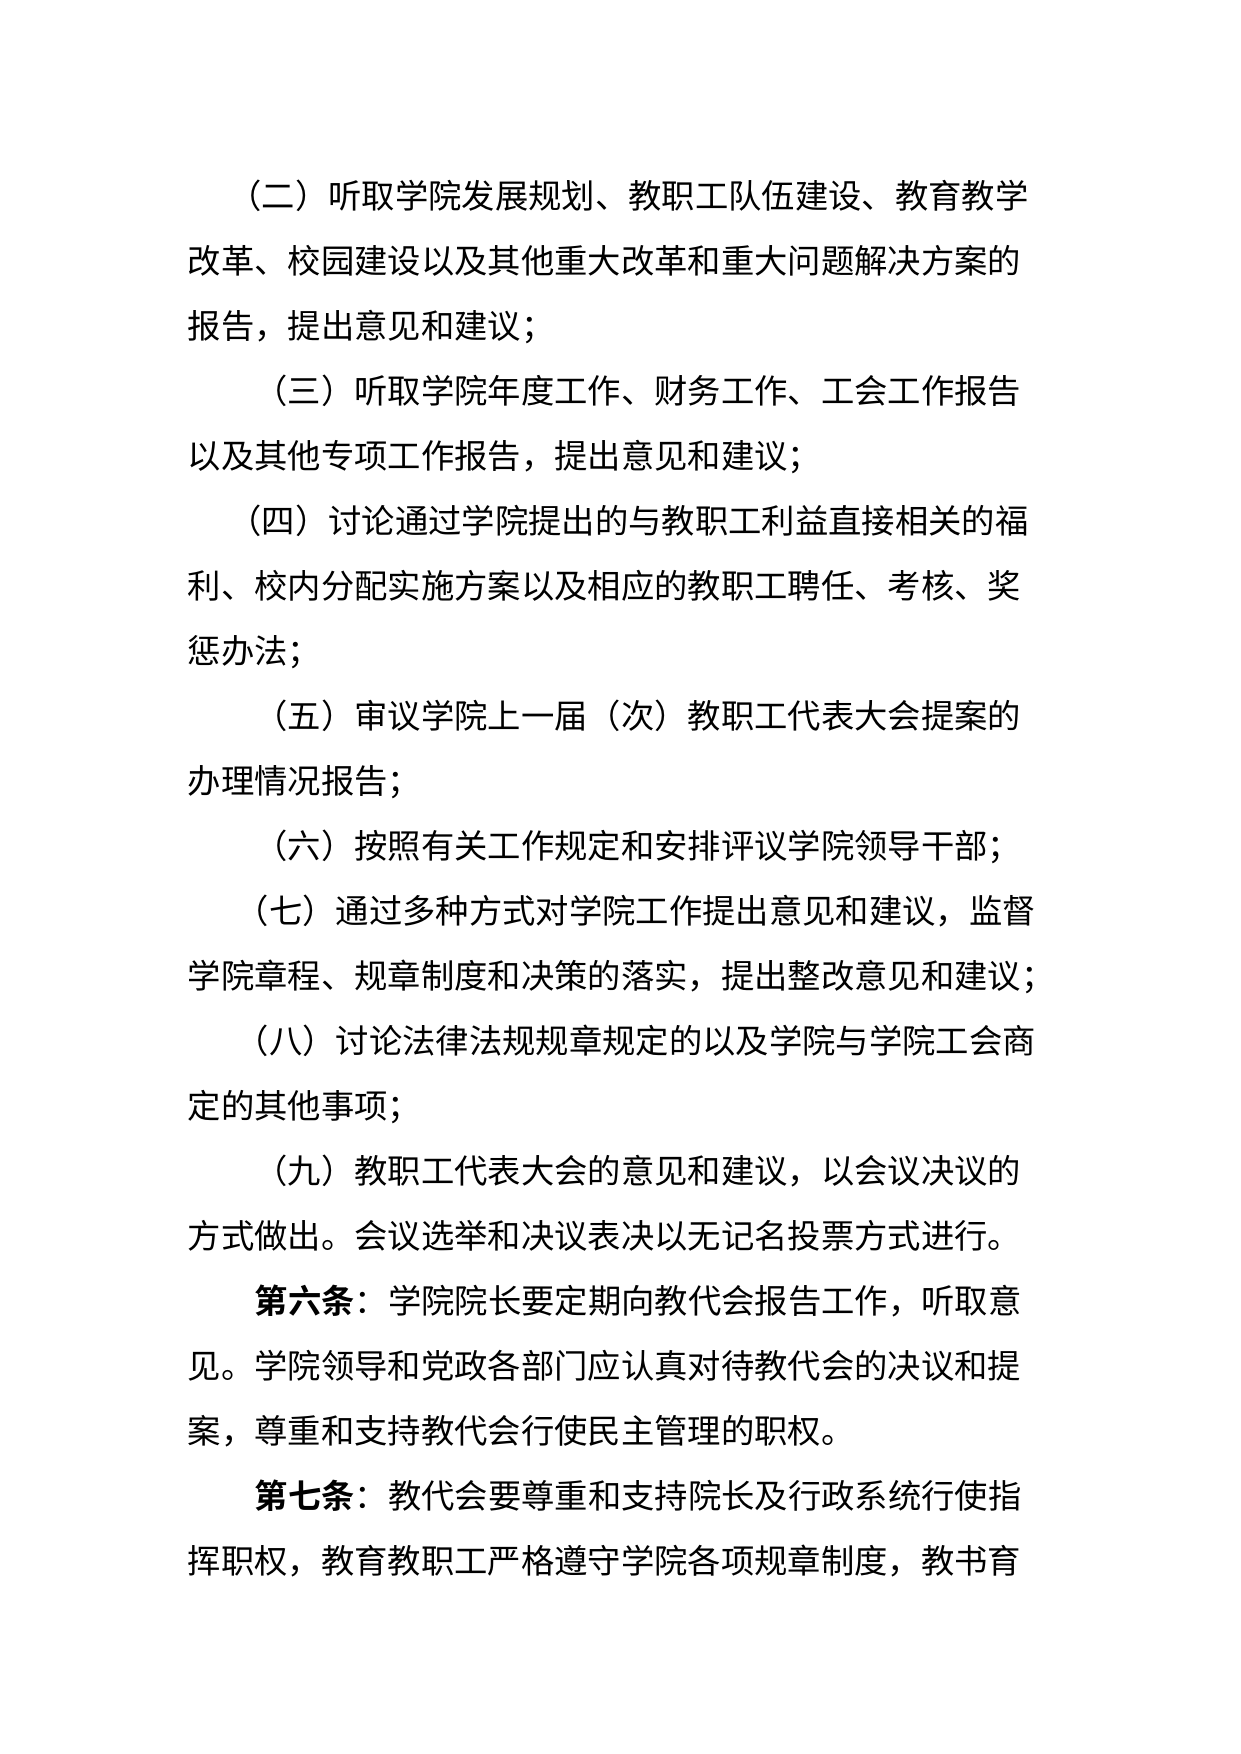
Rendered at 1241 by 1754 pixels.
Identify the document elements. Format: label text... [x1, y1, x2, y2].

text （五）审议学院上一届（次）教职工代表大会提案的办理情况报告； [187, 682, 1053, 812]
text 第六条：学院院长要定期向教代会报告工作，听取意见。学院领导和党政各部门应认真对待教代会的决议和提案，尊重和支持教代会行使民主管理的职权。 [187, 1267, 1053, 1462]
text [187, 1462, 1053, 1592]
text （六）按照有关工作规定和安排评议学院领导干部； （七）通过多种方式对学院工作提出意见和建议，监督学院章程、规章制度和决策的落实，提出整改意见和建议； （八）讨论法律法规规章规定的以及学院与学院工会商定的其他事项； [187, 812, 1053, 1137]
text （四）讨论通过学院提出的与教职工利益直接相关的福利、校内分配实施方案以及相应的教职工聘任、考核、奖惩办法； [187, 487, 1053, 682]
text （三）听取学院年度工作、财务工作、工会工作报告以及其他专项工作报告，提出意见和建议； [187, 357, 1053, 487]
text （九）教职工代表大会的意见和建议，以会议决议的方式做出。会议选举和决议表决以无记名投票方式进行。 [187, 1137, 1053, 1267]
text （二）听取学院发展规划、教职工队伍建设、教育教学改革、校园建设以及其他重大改革和重大问题解决方案的报告，提出意见和建议； [187, 162, 1053, 357]
